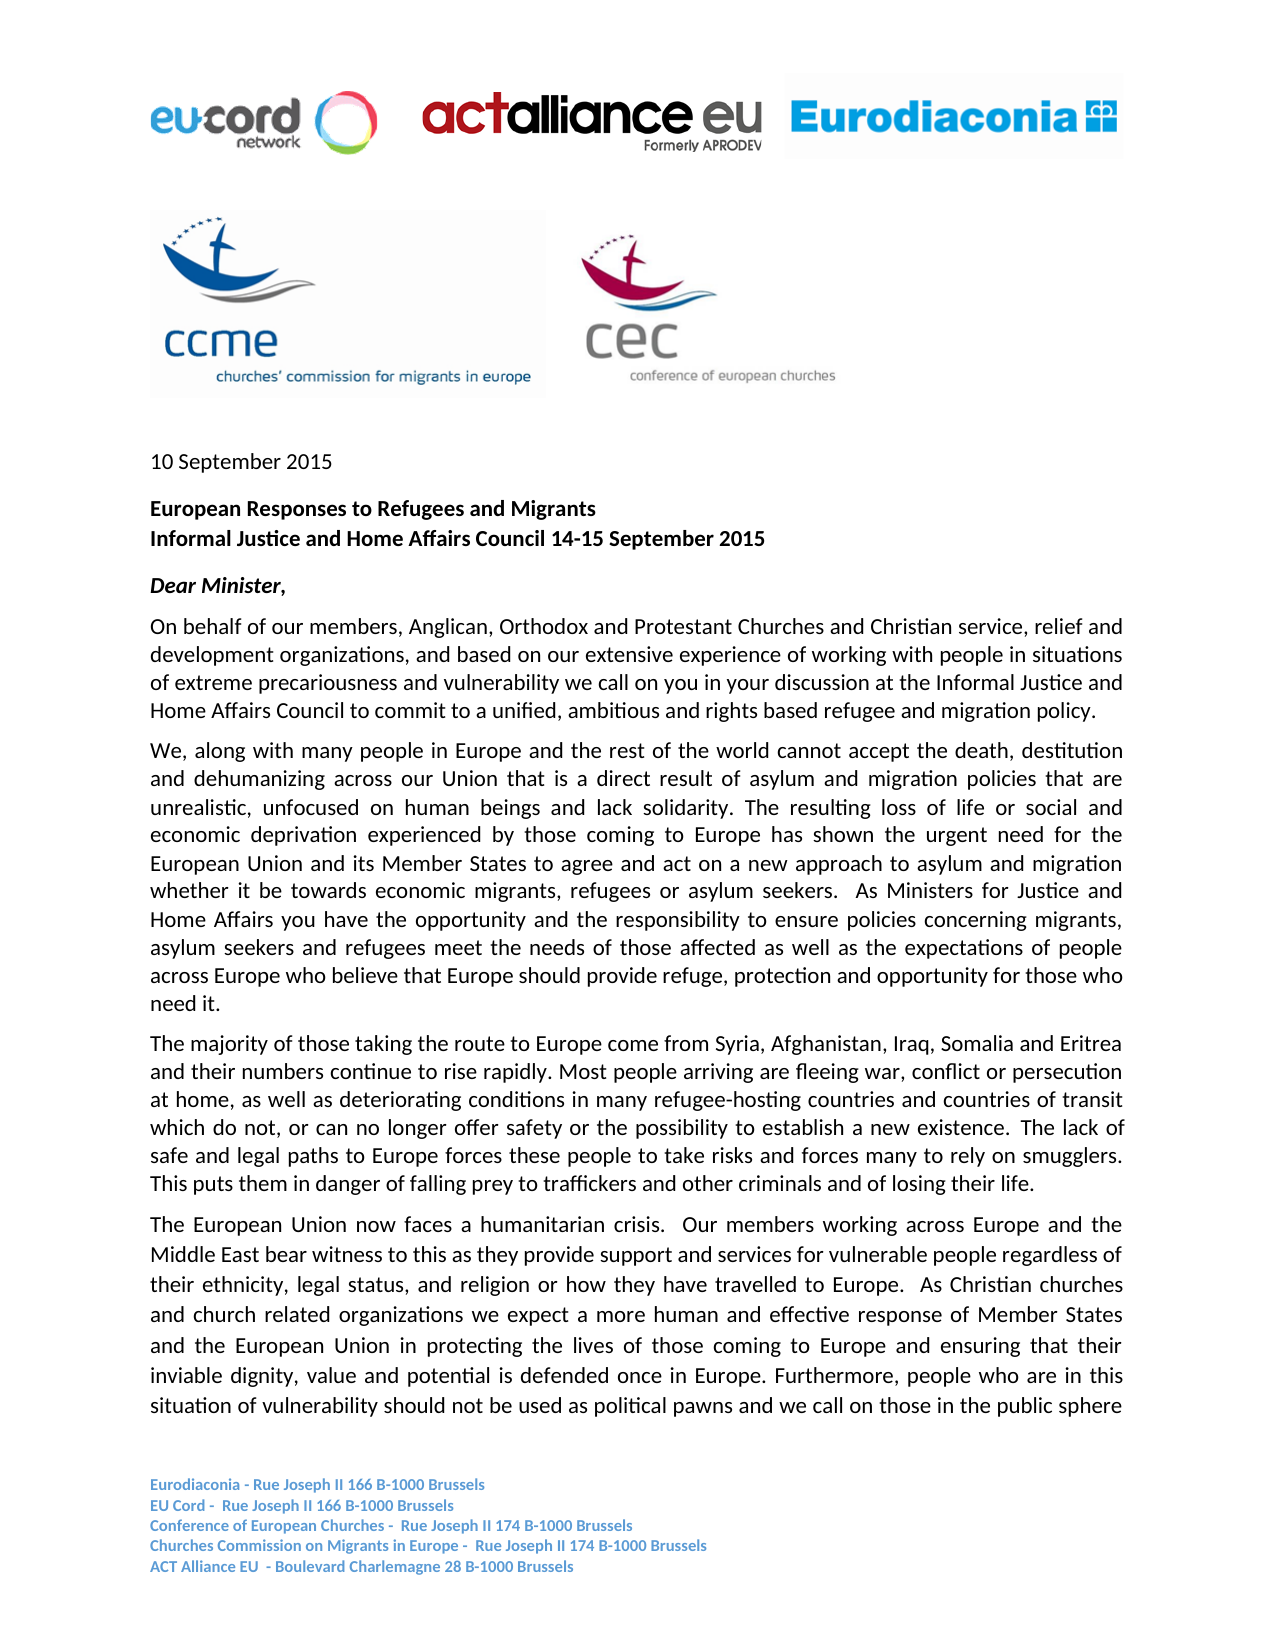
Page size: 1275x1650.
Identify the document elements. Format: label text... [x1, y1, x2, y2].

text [150, 1210, 1125, 1419]
picture [150, 91, 378, 155]
picture [150, 210, 547, 398]
text On behalf of our members, Anglican, Orthodox and Protestant Churches and Christian service, relief and development organizations, and based on our extensive experience of working with people in situations of extreme precariousness and vulnerability we call on you in your discussion at the Informal Justice and Home Affairs Council to commit to a unified, ambitious and rights based refugee and migration policy. [150, 612, 1125, 724]
text We, along with many people in Europe and the rest of the world cannot accept the death, destitution and dehumanizing across our Union that is a direct result of asylum and migration policies that are unrealistic, unfocused on human beings and lack solidarity. The resulting loss of life or social and economic deprivation experienced by those coming to Europe has shown the urgent need for the European Union and its Member States to agree and act on a new approach to asylum and migration whether it be towards economic migrants, refugees or asylum seekers. As Ministers for Justice and Home Affairs you have the opportunity and the responsibility to ensure policies concerning migrants, asylum seekers and refugees meet the needs of those affected as well as the expectations of people across Europe who believe that Europe should provide refuge, protection and opportunity for those who need it. [150, 737, 1125, 1017]
picture [422, 92, 762, 152]
text The majority of those taking the route to Europe come from Syria, Afghanistan, Iraq, Somalia and Eritrea and their numbers continue to rise rapidly. Most people arriving are fleeing war, conflict or persecution at home, as well as deteriorating conditions in many refugee-hosting countries and countries of transit which do not, or can no longer offer safety or the possibility to establish a new existence. The lack of safe and legal paths to Europe forces these people to take risks and forces many to rely on smugglers. This puts them in danger of falling prey to traffickers and other criminals and of losing their life. [150, 1029, 1125, 1197]
text Dear Minister, [150, 571, 1125, 599]
text European Responses to Refugees and Migrants Informal Justice and Home Affairs Council 14-15 September 2015 [150, 494, 1125, 553]
text 10 September 2015 [150, 447, 1125, 476]
picture [784, 73, 1124, 159]
picture [569, 210, 848, 420]
